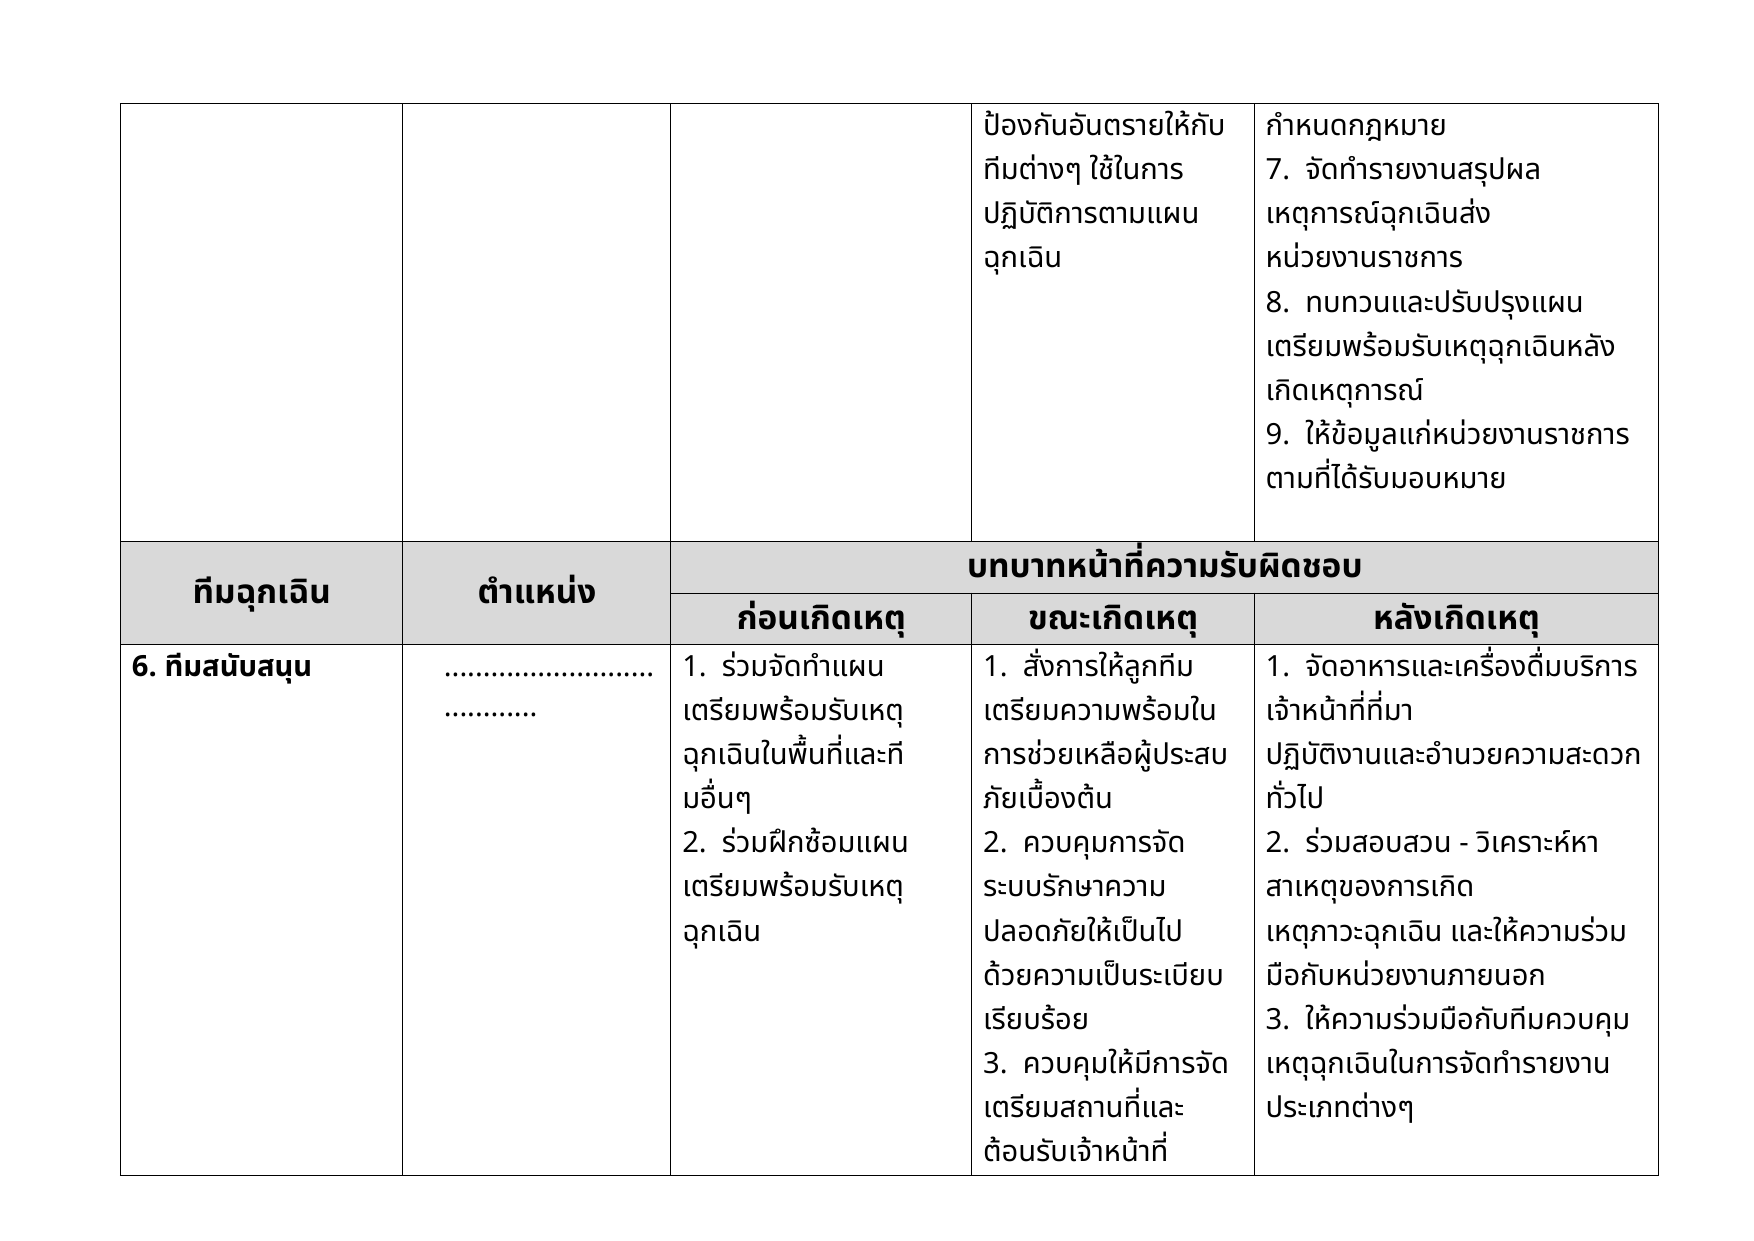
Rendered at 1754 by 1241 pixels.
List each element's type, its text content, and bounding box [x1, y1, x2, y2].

table_cell ก่อนเกิดเหตุ [671, 594, 971, 644]
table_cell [671, 104, 971, 541]
table_cell ตำแหน่ง [403, 542, 670, 644]
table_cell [121, 104, 402, 541]
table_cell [972, 645, 1254, 1174]
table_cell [403, 104, 670, 541]
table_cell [1255, 104, 1658, 541]
table_cell หลังเกิดเหตุ [1255, 594, 1658, 644]
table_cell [972, 104, 1254, 541]
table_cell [671, 645, 971, 1174]
table_cell 6. ทีมสนับสนุน [121, 645, 402, 1174]
table_cell บทบาทหน้าที่ความรับผิดชอบ [671, 542, 1658, 593]
table_cell ขณะเกิดเหตุ [972, 594, 1254, 644]
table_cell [1255, 645, 1658, 1174]
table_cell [403, 645, 670, 1174]
table_cell ทีมฉุกเฉิน [121, 542, 402, 644]
